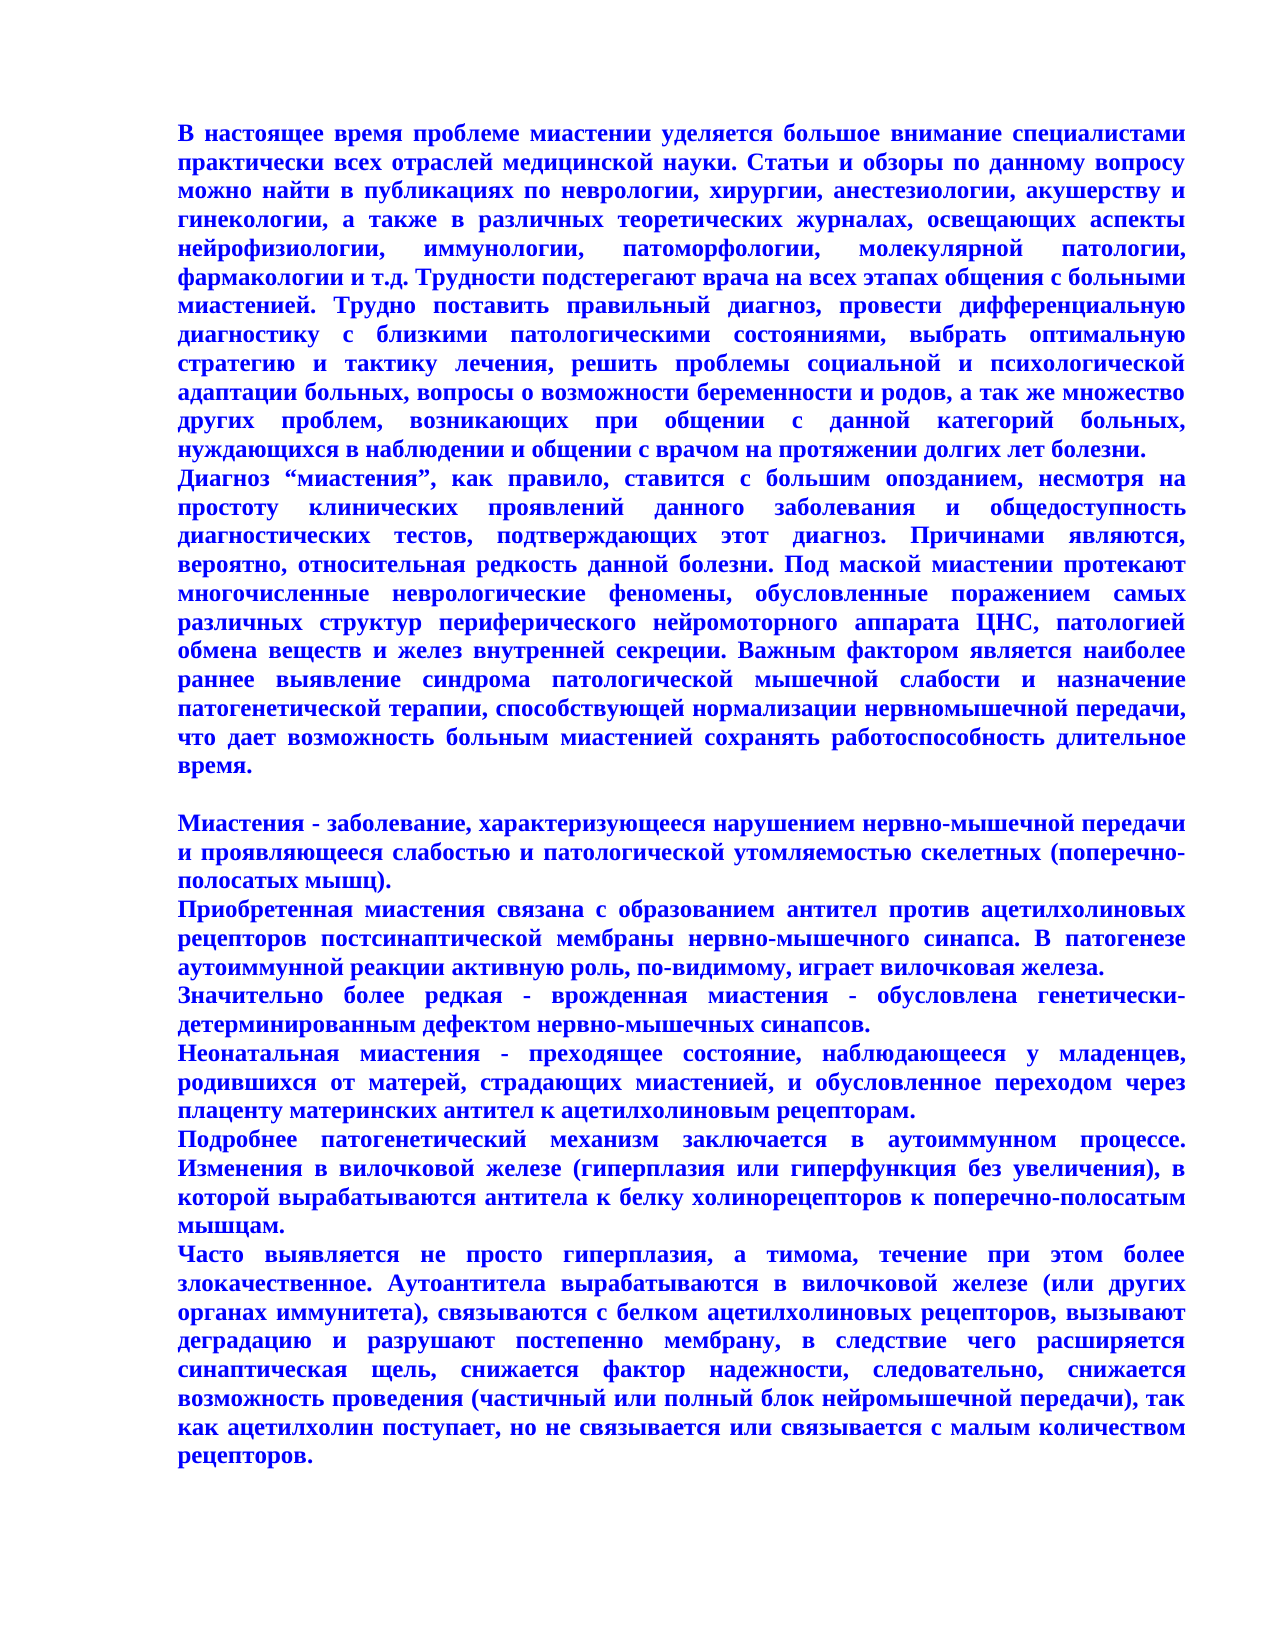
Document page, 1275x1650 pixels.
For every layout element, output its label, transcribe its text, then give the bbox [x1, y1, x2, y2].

text Неонатальная миастения - преходящее состояние, наблюдающееся у младенцев, родившихся от матерей, страдающих миастенией, и обусловленное переходом через плаценту материнских антител к ацетилхолиновым рецепторам. [177, 1038, 1186, 1124]
text Миастения - заболевание, характеризующееся нарушением нервно-мышечной передачи и проявляющееся слабостью и патологической утомляемостью скелетных (поперечно-полосатых мышц). [177, 808, 1186, 894]
text Приобретенная миастения связана с образованием антител против ацетилхолиновых рецепторов постсинаптической мембраны нервно-мышечного синапса. В патогенезе аутоиммунной реакции активную роль, по-видимому, играет вилочковая железа. [177, 894, 1186, 981]
text Значительно более редкая - врожденная миастения - обусловлена генетически-детерминированным дефектом нервно-мышечных синапсов. [177, 981, 1186, 1038]
text Часто выявляется не просто гиперплазия, а тимома, течение при этом более злокачественное. Аутоантитела вырабатываются в вилочковой железе (или других органах иммунитета), связываются с белком ацетилхолиновых рецепторов, вызывают деградацию и разрушают постепенно мембрану, в следствие чего расширяется синаптическая щель, снижается фактор надежности, следовательно, снижается возможность проведения (частичный или полный блок нейромышечной передачи), так как ацетилхолин поступает, но не связывается или связывается с малым количеством рецепторов. [177, 1239, 1186, 1469]
text Диагноз “миастения”, как правило, ставится с большим опозданием, несмотря на простоту клинических проявлений данного заболевания и общедоступность диагностических тестов, подтверждающих этот диагноз. Причинами являются, вероятно, относительная редкость данной болезни. Под маской миастении протекают многочисленные неврологические феномены, обусловленные поражением самых различных структур периферического нейромоторного аппарата ЦНС, патологией обмена веществ и желез внутренней секреции. Важным фактором является наиболее раннее выявление синдрома патологической мышечной слабости и назначение патогенетической терапии, способствующей нормализации нервномышечной передачи, что дает возможность больным миастенией сохранять работоспособность длительное время. [177, 463, 1186, 779]
text В настоящее время проблеме миастении уделяется большое внимание специалистами практически всех отраслей медицинской науки. Статьи и обзоры по данному вопросу можно найти в публикациях по неврологии, хирургии, анестезиологии, акушерству и гинекологии, а также в различных теоретических журналах, освещающих аспекты нейрофизиологии, иммунологии, патоморфологии, молекулярной патологии, фармакологии и т.д. Трудности подстерегают врача на всех этапах общения с больными миастенией. Трудно поставить правильный диагноз, провести дифференциальную диагностику с близкими патологическими состояниями, выбрать оптимальную стратегию и тактику лечения, решить проблемы социальной и психологической адаптации больных, вопросы о возможности беременности и родов, а так же множество других проблем, возникающих при общении с данной категорий больных, нуждающихся в наблюдении и общении с врачом на протяжении долгих лет болезни. [177, 118, 1186, 463]
text Подробнее патогенетический механизм заключается в аутоиммунном процессе. Изменения в вилочковой железе (гиперплазия или гиперфункция без увеличения), в которой вырабатываются антитела к белку холинорецепторов к поперечно-полосатым мышцам. [177, 1124, 1186, 1239]
